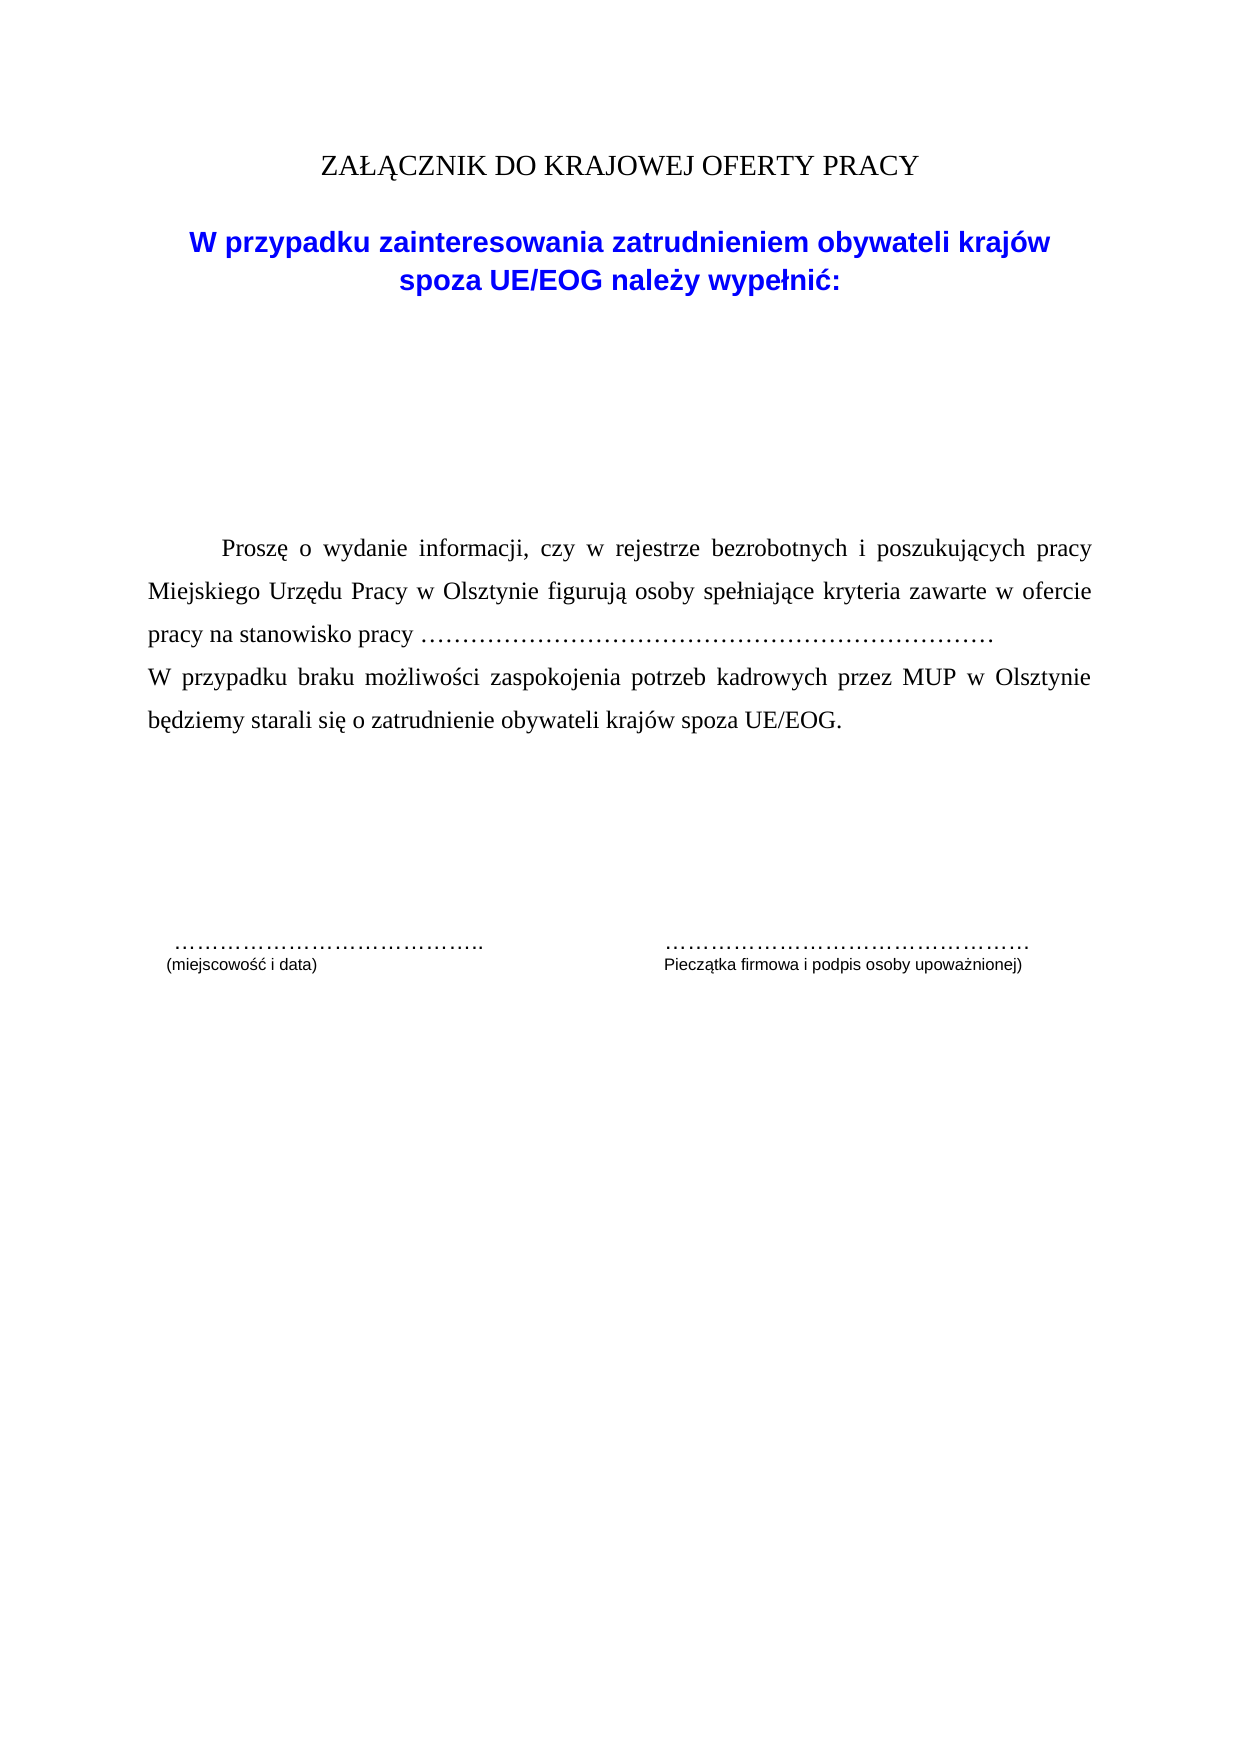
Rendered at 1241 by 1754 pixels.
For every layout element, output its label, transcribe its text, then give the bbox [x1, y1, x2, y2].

text Proszę o wydanie informacji, czy w rejestrze bezrobotnych i poszukujących pracy Miejskiego Urzędu Pracy w Olsztynie figurują osoby spełniające kryteria zawarte w ofercie pracy na stanowisko pracy …………………………………………………………… [148, 533, 1093, 648]
text W przypadku braku możliwości zaspokojenia potrzeb kadrowych przez MUP w Olsztynie będziemy starali się o zatrudnienie obywateli krajów spoza UE/EOG. [148, 662, 1093, 734]
text ………………………………….. ………………………………………… [148, 928, 1093, 954]
text spoza UE/EOG należy wypełnić: [148, 263, 1093, 297]
text W przypadku zainteresowania zatrudnieniem obywateli krajów [148, 225, 1093, 258]
text ZAŁĄCZNIK DO KRAJOWEJ OFERTY PRACY [148, 148, 1093, 181]
text (miejscowość i data) Pieczątka firmowa i podpis osoby upoważnionej) [148, 954, 1093, 973]
